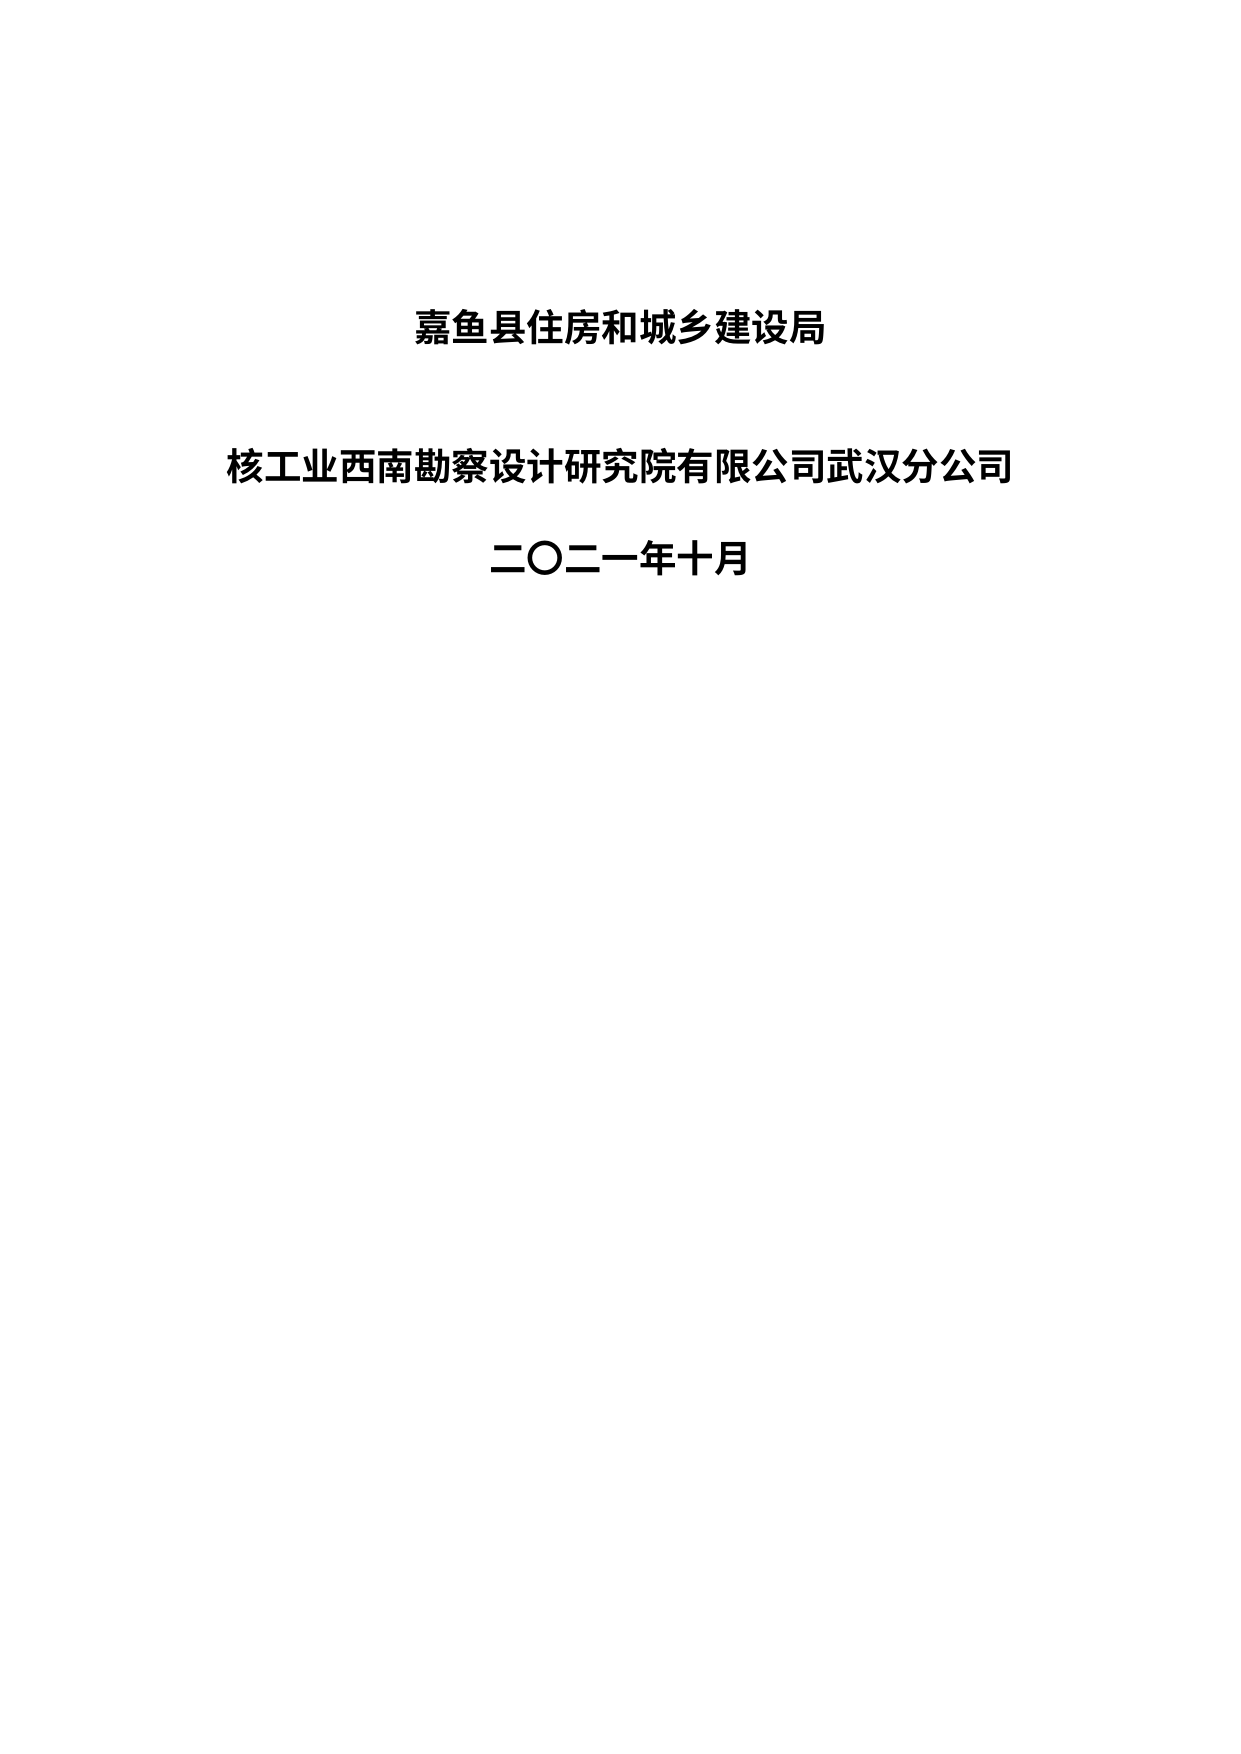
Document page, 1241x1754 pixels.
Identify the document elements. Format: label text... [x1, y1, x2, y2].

text 核工业西南勘察设计研究院有限公司武汉分公司 [187, 432, 1053, 497]
text 嘉鱼县住房和城乡建设局 [187, 293, 1053, 358]
text 二〇二一年十月 [187, 524, 1053, 589]
